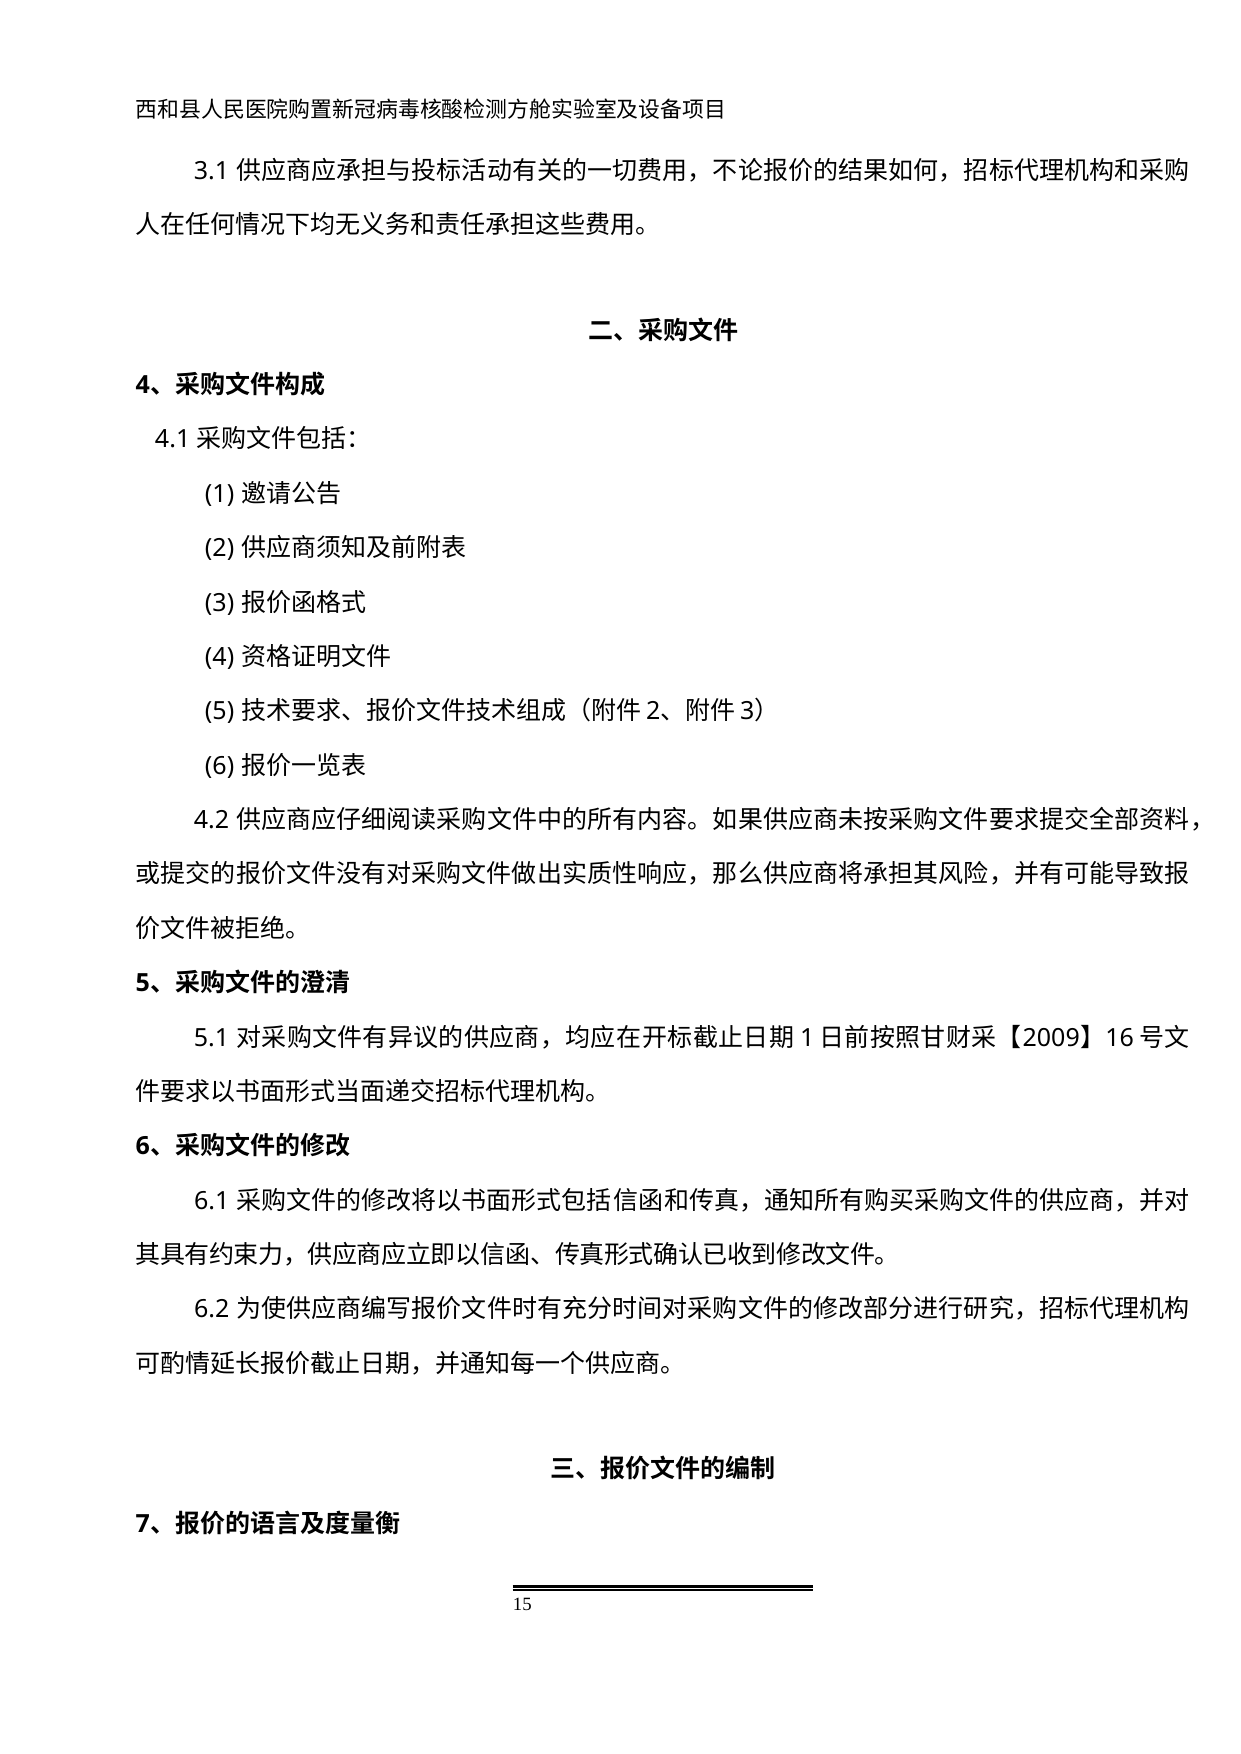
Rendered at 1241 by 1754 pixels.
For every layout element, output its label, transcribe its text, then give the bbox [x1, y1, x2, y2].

text 6、采购文件的修改 [135, 1126, 1190, 1162]
text 5、采购文件的澄清 [135, 963, 1190, 999]
text 6.2 为使供应商编写报价文件时有充分时间对采购文件的修改部分进行研究，招标代理机构可酌情延长报价截止日期，并通知每一个供应商。 [135, 1289, 1190, 1379]
text (1) 邀请公告 [135, 473, 1190, 509]
text 三、报价文件的编制 [135, 1449, 1190, 1485]
text 6.1 采购文件的修改将以书面形式包括信函和传真，通知所有购买采购文件的供应商，并对其具有约束力，供应商应立即以信函、传真形式确认已收到修改文件。 [135, 1180, 1190, 1271]
text (6) 报价一览表 [135, 745, 1190, 781]
text 5.1 对采购文件有异议的供应商，均应在开标截止日期1日前按照甘财采【2009】16号文件要求以书面形式当面递交招标代理机构。 [135, 1017, 1190, 1108]
text 7、报价的语言及度量衡 [135, 1503, 1190, 1539]
text (4) 资格证明文件 [135, 636, 1190, 673]
text 4.2 供应商应仔细阅读采购文件中的所有内容。如果供应商未按采购文件要求提交全部资料，或提交的报价文件没有对采购文件做出实质性响应，那么供应商将承担其风险，并有可能导致报价文件被拒绝。 [135, 799, 1190, 944]
text 4.1 采购文件包括： [135, 419, 1190, 455]
text 二、采购文件 [135, 310, 1190, 346]
text (5) 技术要求、报价文件技术组成（附件2、附件3） [135, 691, 1190, 727]
text (3) 报价函格式 [135, 582, 1190, 618]
text (2) 供应商须知及前附表 [135, 528, 1190, 564]
text 3.1 供应商应承担与投标活动有关的一切费用，不论报价的结果如何，招标代理机构和采购人在任何情况下均无义务和责任承担这些费用。 [135, 150, 1190, 241]
text 4、采购文件构成 [135, 364, 1190, 401]
